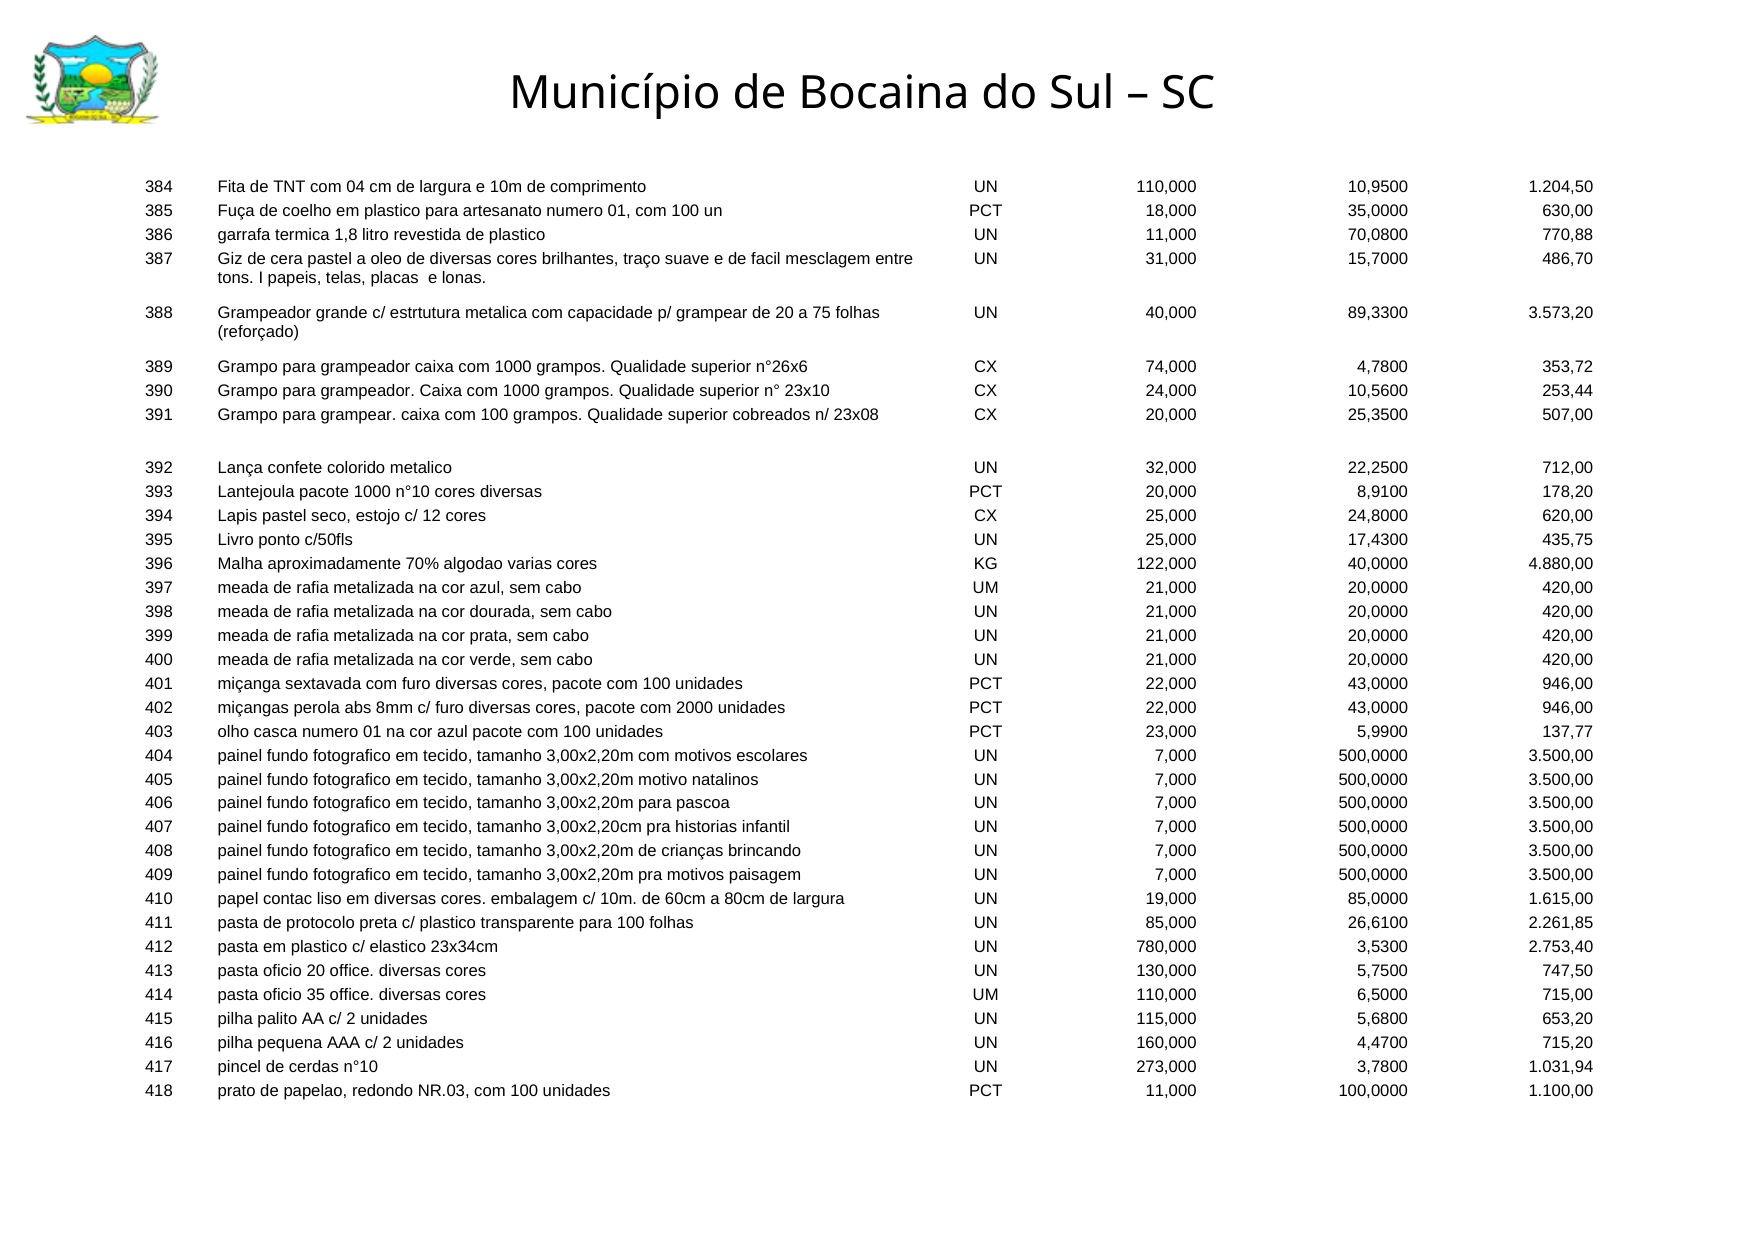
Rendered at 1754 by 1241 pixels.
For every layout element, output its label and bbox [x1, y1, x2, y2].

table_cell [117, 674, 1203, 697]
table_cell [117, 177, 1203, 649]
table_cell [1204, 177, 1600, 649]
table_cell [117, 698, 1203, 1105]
picture [26, 32, 160, 124]
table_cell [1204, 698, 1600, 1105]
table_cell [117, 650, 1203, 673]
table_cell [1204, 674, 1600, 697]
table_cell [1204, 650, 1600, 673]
